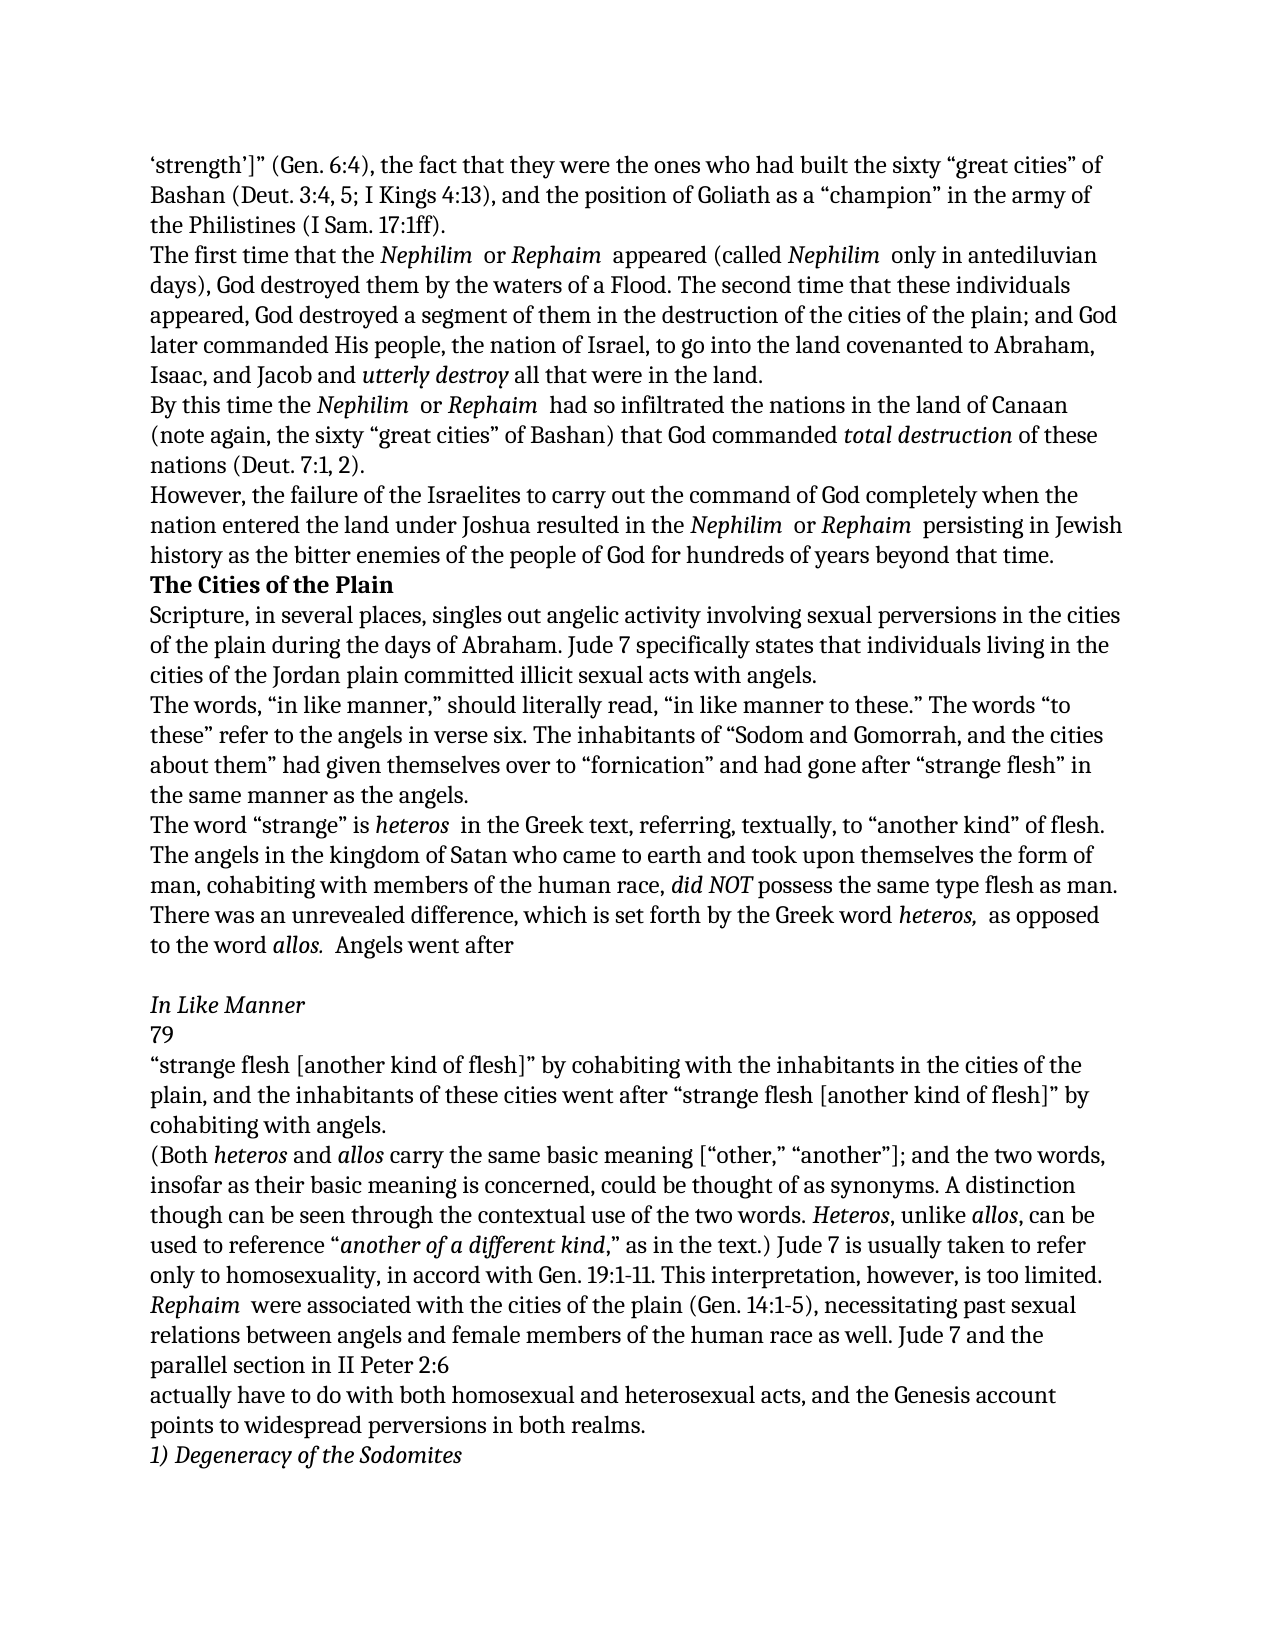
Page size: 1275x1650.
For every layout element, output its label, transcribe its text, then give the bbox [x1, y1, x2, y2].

text actually have to do with both homosexual and heterosexual acts, and the Genesis account points to widespread perversions in both realms. [150, 1380, 1125, 1440]
text In Like Manner [150, 990, 1125, 1020]
text The first time that the Nephilim or Rephaim appeared (called Nephilim only in antediluvian days), God destroyed them by the waters of a Flood. The second time that these individuals appeared, God destroyed a segment of them in the destruction of the cities of the plain; and God later commanded His people, the nation of Israel, to go into the land covenanted to Abraham, Isaac, and Jacob and utterly destroy all that were in the land. [150, 240, 1125, 390]
text (Both heteros and allos carry the same basic meaning [“other,” “another”]; and the two words, insofar as their basic meaning is concerned, could be thought of as synonyms. A distinction though can be seen through the contextual use of the two words. Heteros, unlike allos, can be used to reference “another of a different kind,” as in the text.) Jude 7 is usually taken to refer only to homosexuality, in accord with Gen. 19:1-11. This interpretation, however, is too limited. [150, 1140, 1125, 1290]
text 79 [150, 1020, 1125, 1050]
text By this time the Nephilim or Rephaim had so infiltrated the nations in the land of Canaan (note again, the sixty “great cities” of Bashan) that God commanded total destruction of these nations (Deut. 7:1, 2). [150, 390, 1125, 480]
text The words, “in like manner,” should literally read, “in like manner to these.” The words “to these” refer to the angels in verse six. The inhabitants of “Sodom and Gomorrah, and the cities about them” had given themselves over to “fornication” and had gone after “strange flesh” in the same manner as the angels. [150, 690, 1125, 810]
text However, the failure of the Israelites to carry out the command of God completely when the nation entered the land under Joshua resulted in the Nephilim or Rephaim persisting in Jewish history as the bitter enemies of the people of God for hundreds of years beyond that time. [150, 480, 1125, 570]
text Rephaim were associated with the cities of the plain (Gen. 14:1-5), necessitating past sexual relations between angels and female members of the human race as well. Jude 7 and the parallel section in II Peter 2:6 [150, 1290, 1125, 1380]
text ‘strength’]” (Gen. 6:4), the fact that they were the ones who had built the sixty “great cities” of Bashan (Deut. 3:4, 5; I Kings 4:13), and the position of Goliath as a “champion” in the army of the Philistines (I Sam. 17:1ff). [150, 150, 1125, 240]
text 1) Degeneracy of the Sodomites [150, 1440, 1125, 1470]
text The Cities of the Plain [150, 570, 1125, 600]
text Scripture, in several places, singles out angelic activity involving sexual perversions in the cities of the plain during the days of Abraham. Jude 7 specifically states that individuals living in the cities of the Jordan plain committed illicit sexual acts with angels. [150, 600, 1125, 690]
text The word “strange” is heteros in the Greek text, referring, textually, to “another kind” of flesh. The angels in the kingdom of Satan who came to earth and took upon themselves the form of man, cohabiting with members of the human race, did NOT possess the same type flesh as man. There was an unrevealed difference, which is set forth by the Greek word heteros, as opposed to the word allos. Angels went after [150, 810, 1125, 960]
text “strange flesh [another kind of flesh]” by cohabiting with the inhabitants in the cities of the plain, and the inhabitants of these cities went after “strange flesh [another kind of flesh]” by cohabiting with angels. [150, 1050, 1125, 1140]
